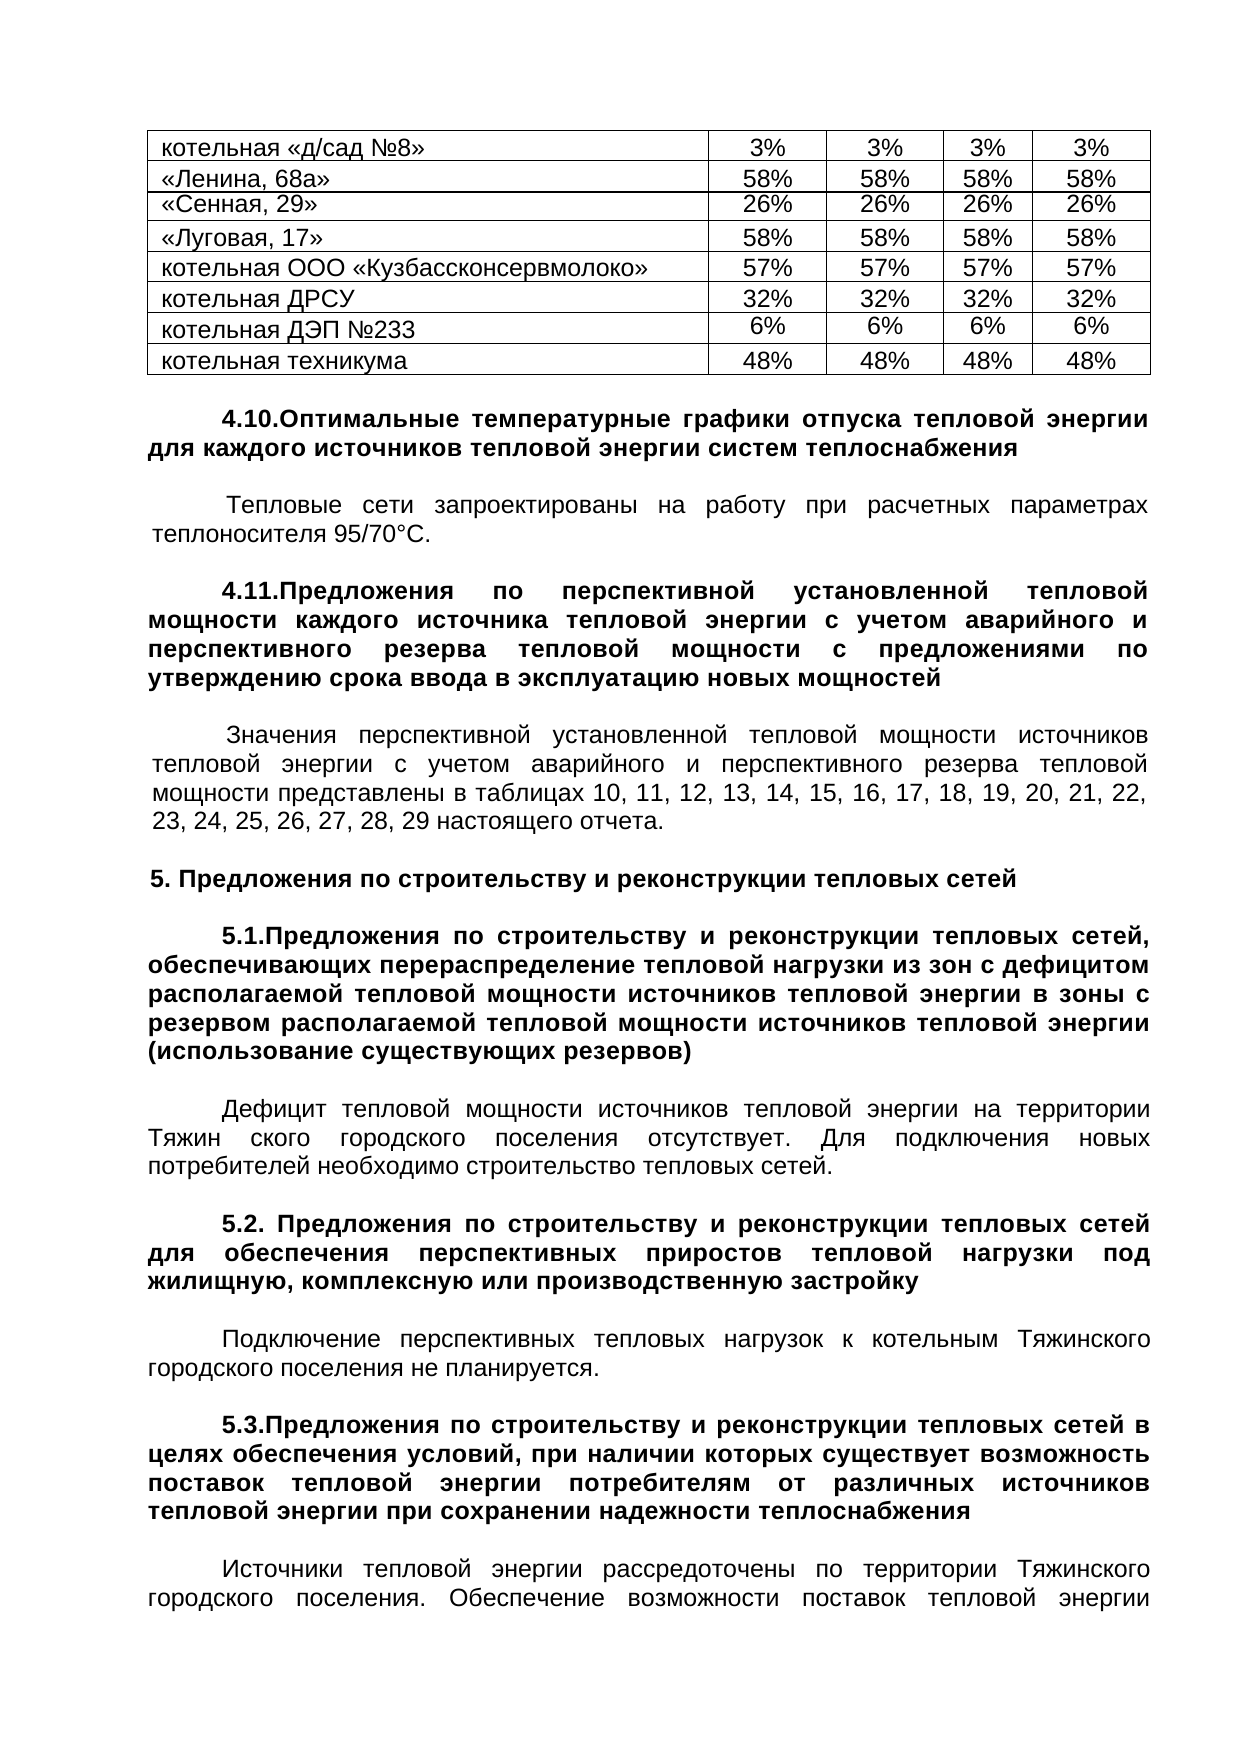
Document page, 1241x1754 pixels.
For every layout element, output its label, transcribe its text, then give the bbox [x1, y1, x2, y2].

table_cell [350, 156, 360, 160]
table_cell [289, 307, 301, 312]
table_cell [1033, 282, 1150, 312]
text 5.1.Предложения по строительству и реконструкции тепловых сетей, обеспечивающих перераспределение тепловой нагрузки из зон с дефицитом располагаемой тепловой мощности источников тепловой энергии в зоны с резервом располагаемой тепловой мощности источников тепловой энергии (использование существующих резервов) [148, 921, 1152, 1065]
text 4.11.Предложения по перспективной установленной тепловой мощности каждого источника тепловой энергии с учетом аварийного и перспективного резерва тепловой мощности с предложениями по утверждению срока ввода в эксплуатацию новых мощностей [148, 576, 1149, 691]
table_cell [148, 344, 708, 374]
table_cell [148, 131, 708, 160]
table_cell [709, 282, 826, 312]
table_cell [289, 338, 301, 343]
text Подключение перспективных тепловых нагрузок к котельным Тяжинского городского поселения не планируется. [148, 1324, 1152, 1381]
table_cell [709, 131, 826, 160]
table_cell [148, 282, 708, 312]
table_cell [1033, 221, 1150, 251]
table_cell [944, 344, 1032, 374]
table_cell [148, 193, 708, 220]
text Значения перспективной установленной тепловой мощности источников тепловой энергии с учетом аварийного и перспективного резерва тепловой мощности представлены в таблицах 10, 11, 12, 13, 14, 15, 16, 17, 18, 19, 20, 21, 22, 23, 24, 25, 26, 27, 28, 29 настоящего отчета. [152, 720, 1149, 835]
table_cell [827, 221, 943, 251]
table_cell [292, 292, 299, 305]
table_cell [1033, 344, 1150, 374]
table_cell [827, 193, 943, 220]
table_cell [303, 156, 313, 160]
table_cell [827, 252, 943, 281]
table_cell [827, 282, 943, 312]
text 5.3.Предложения по строительству и реконструкции тепловых сетей в целях обеспечения условий, при наличии которых существует возможность поставок тепловой энергии потребителям от различных источников тепловой энергии при сохранении надежности теплоснабжения [148, 1410, 1152, 1525]
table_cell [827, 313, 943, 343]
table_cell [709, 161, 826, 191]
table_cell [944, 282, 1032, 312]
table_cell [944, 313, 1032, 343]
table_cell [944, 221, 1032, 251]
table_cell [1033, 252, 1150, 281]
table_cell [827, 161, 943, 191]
text Тепловые сети запроектированы на работу при расчетных параметрах теплоносителя 95/70°С. [152, 490, 1149, 548]
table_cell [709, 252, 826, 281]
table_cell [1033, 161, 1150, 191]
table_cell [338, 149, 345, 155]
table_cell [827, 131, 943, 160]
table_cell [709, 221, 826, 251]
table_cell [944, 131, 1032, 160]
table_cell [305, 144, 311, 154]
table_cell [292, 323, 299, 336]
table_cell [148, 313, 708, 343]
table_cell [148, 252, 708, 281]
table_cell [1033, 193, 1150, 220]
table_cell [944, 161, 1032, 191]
text Дефицит тепловой мощности источников тепловой энергии на территории Тяжин ского городского поселения отсутствует. Для подключения новых потребителей необходимо строительство тепловых сетей. [148, 1094, 1152, 1180]
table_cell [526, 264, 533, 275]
text 5.2. Предложения по строительству и реконструкции тепловых сетей для обеспечения перспективных приростов тепловой нагрузки под жилищную, комплексную или производственную застройку [148, 1209, 1152, 1295]
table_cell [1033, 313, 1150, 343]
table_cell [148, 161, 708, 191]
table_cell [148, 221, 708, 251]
text 5. Предложения по строительству и реконструкции тепловых сетей [150, 864, 1152, 893]
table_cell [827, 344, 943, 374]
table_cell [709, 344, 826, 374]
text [148, 1554, 1152, 1611]
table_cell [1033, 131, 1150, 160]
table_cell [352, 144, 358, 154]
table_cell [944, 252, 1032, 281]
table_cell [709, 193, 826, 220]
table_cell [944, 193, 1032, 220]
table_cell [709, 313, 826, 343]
text 4.10.Оптимальные температурные графики отпуска тепловой энергии для каждого источников тепловой энергии систем теплоснабжения [148, 404, 1149, 461]
